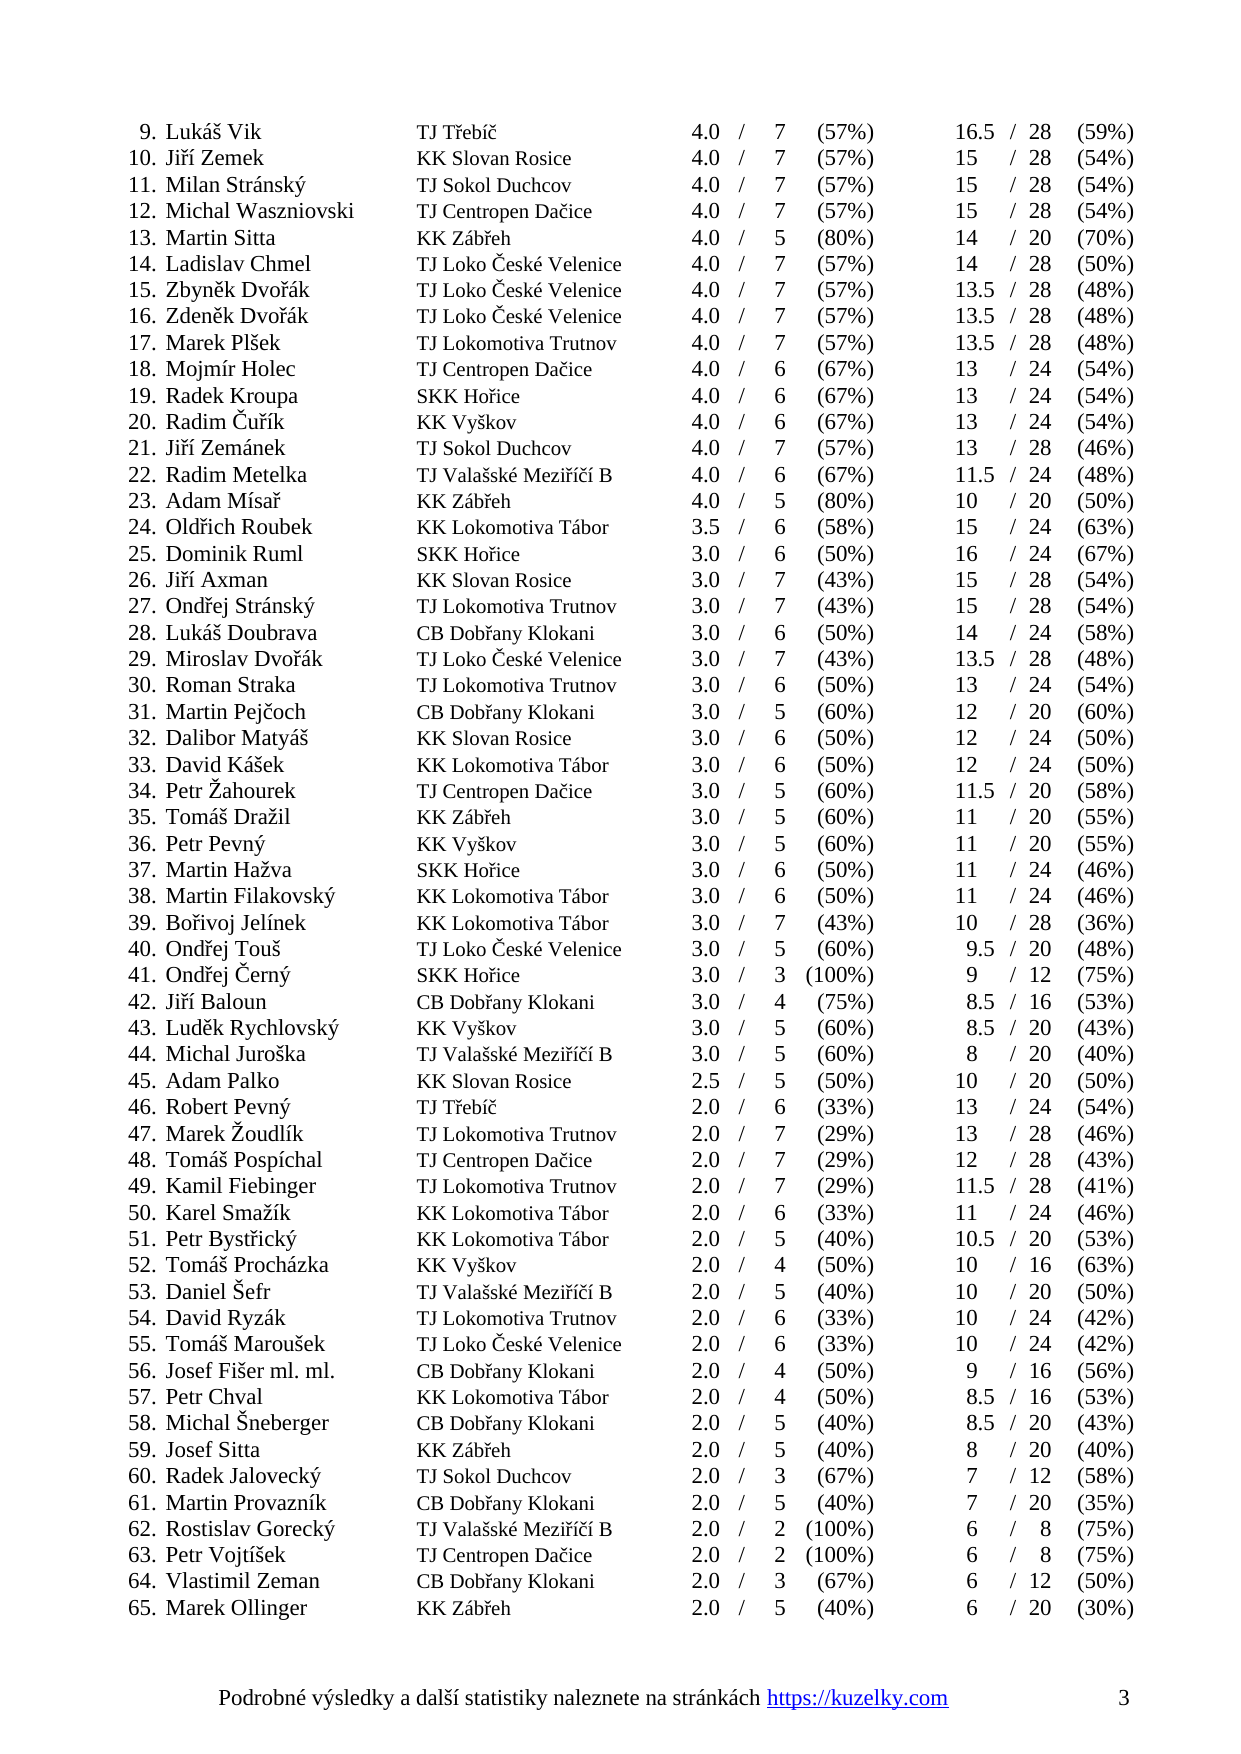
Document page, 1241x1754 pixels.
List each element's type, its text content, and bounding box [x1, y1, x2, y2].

text 60. Radek Jalovecký TJ Sokol Duchcov 2.0 / 3 (67%) 7 / 12 (58%) [106, 1462, 1134, 1488]
text 27. Ondřej Stránský TJ Lokomotiva Trutnov 3.0 / 7 (43%) 15 / 28 (54%) [106, 592, 1134, 619]
text 58. Michal Šneberger CB Dobřany Klokani 2.0 / 5 (40%) 8.5 / 20 (43%) [106, 1409, 1134, 1436]
text 14. Ladislav Chmel TJ Loko České Velenice 4.0 / 7 (57%) 14 / 28 (50%) [106, 250, 1134, 276]
text 12. Michal Waszniovski TJ Centropen Dačice 4.0 / 7 (57%) 15 / 28 (54%) [106, 197, 1134, 223]
text 51. Petr Bystřický KK Lokomotiva Tábor 2.0 / 5 (40%) 10.5 / 20 (53%) [106, 1225, 1134, 1251]
text 33. David Kášek KK Lokomotiva Tábor 3.0 / 6 (50%) 12 / 24 (50%) [106, 751, 1134, 777]
text 11. Milan Stránský TJ Sokol Duchcov 4.0 / 7 (57%) 15 / 28 (54%) [106, 171, 1134, 197]
text 37. Martin Hažva SKK Hořice 3.0 / 6 (50%) 11 / 24 (46%) [106, 856, 1134, 882]
text 61. Martin Provazník CB Dobřany Klokani 2.0 / 5 (40%) 7 / 20 (35%) [106, 1488, 1134, 1515]
text 25. Dominik Ruml SKK Hořice 3.0 / 6 (50%) 16 / 24 (67%) [106, 540, 1134, 566]
text 31. Martin Pejčoch CB Dobřany Klokani 3.0 / 5 (60%) 12 / 20 (60%) [106, 698, 1134, 724]
text 40. Ondřej Touš TJ Loko České Velenice 3.0 / 5 (60%) 9.5 / 20 (48%) [106, 935, 1134, 961]
text 28. Lukáš Doubrava CB Dobřany Klokani 3.0 / 6 (50%) 14 / 24 (58%) [106, 619, 1134, 645]
text 48. Tomáš Pospíchal TJ Centropen Dačice 2.0 / 7 (29%) 12 / 28 (43%) [106, 1146, 1134, 1172]
text 34. Petr Žahourek TJ Centropen Dačice 3.0 / 5 (60%) 11.5 / 20 (58%) [106, 777, 1134, 803]
text 10. Jiří Zemek KK Slovan Rosice 4.0 / 7 (57%) 15 / 28 (54%) [106, 144, 1134, 171]
text 54. David Ryzák TJ Lokomotiva Trutnov 2.0 / 6 (33%) 10 / 24 (42%) [106, 1304, 1134, 1330]
text 50. Karel Smažík KK Lokomotiva Tábor 2.0 / 6 (33%) 11 / 24 (46%) [106, 1199, 1134, 1225]
text 35. Tomáš Dražil KK Zábřeh 3.0 / 5 (60%) 11 / 20 (55%) [106, 803, 1134, 830]
text 41. Ondřej Černý SKK Hořice 3.0 / 3 (100%) 9 / 12 (75%) [106, 961, 1134, 988]
text 38. Martin Filakovský KK Lokomotiva Tábor 3.0 / 6 (50%) 11 / 24 (46%) [106, 882, 1134, 909]
text 57. Petr Chval KK Lokomotiva Tábor 2.0 / 4 (50%) 8.5 / 16 (53%) [106, 1383, 1134, 1409]
text 20. Radim Čuřík KK Vyškov 4.0 / 6 (67%) 13 / 24 (54%) [106, 408, 1134, 434]
text 47. Marek Žoudlík TJ Lokomotiva Trutnov 2.0 / 7 (29%) 13 / 28 (46%) [106, 1119, 1134, 1146]
text 39. Bořivoj Jelínek KK Lokomotiva Tábor 3.0 / 7 (43%) 10 / 28 (36%) [106, 909, 1134, 935]
text 44. Michal Juroška TJ Valašské Meziříčí B 3.0 / 5 (60%) 8 / 20 (40%) [106, 1041, 1134, 1067]
text 30. Roman Straka TJ Lokomotiva Trutnov 3.0 / 6 (50%) 13 / 24 (54%) [106, 672, 1134, 698]
text 19. Radek Kroupa SKK Hořice 4.0 / 6 (67%) 13 / 24 (54%) [106, 382, 1134, 408]
text 65. Marek Ollinger KK Zábřeh 2.0 / 5 (40%) 6 / 20 (30%) [106, 1594, 1134, 1620]
text 16. Zdeněk Dvořák TJ Loko České Velenice 4.0 / 7 (57%) 13.5 / 28 (48%) [106, 303, 1134, 329]
text 9. Lukáš Vik TJ Třebíč 4.0 / 7 (57%) 16.5 / 28 (59%) [106, 118, 1134, 144]
text 21. Jiří Zemánek TJ Sokol Duchcov 4.0 / 7 (57%) 13 / 28 (46%) [106, 434, 1134, 461]
text 64. Vlastimil Zeman CB Dobřany Klokani 2.0 / 3 (67%) 6 / 12 (50%) [106, 1568, 1134, 1594]
text 23. Adam Mísař KK Zábřeh 4.0 / 5 (80%) 10 / 20 (50%) [106, 487, 1134, 513]
text 45. Adam Palko KK Slovan Rosice 2.5 / 5 (50%) 10 / 20 (50%) [106, 1067, 1134, 1093]
text 62. Rostislav Gorecký TJ Valašské Meziříčí B 2.0 / 2 (100%) 6 / 8 (75%) [106, 1515, 1134, 1541]
text 13. Martin Sitta KK Zábřeh 4.0 / 5 (80%) 14 / 20 (70%) [106, 223, 1134, 250]
text 55. Tomáš Maroušek TJ Loko České Velenice 2.0 / 6 (33%) 10 / 24 (42%) [106, 1330, 1134, 1357]
text 43. Luděk Rychlovský KK Vyškov 3.0 / 5 (60%) 8.5 / 20 (43%) [106, 1014, 1134, 1041]
text 29. Miroslav Dvořák TJ Loko České Velenice 3.0 / 7 (43%) 13.5 / 28 (48%) [106, 645, 1134, 672]
text 15. Zbyněk Dvořák TJ Loko České Velenice 4.0 / 7 (57%) 13.5 / 28 (48%) [106, 276, 1134, 303]
text 26. Jiří Axman KK Slovan Rosice 3.0 / 7 (43%) 15 / 28 (54%) [106, 566, 1134, 592]
text 18. Mojmír Holec TJ Centropen Dačice 4.0 / 6 (67%) 13 / 24 (54%) [106, 355, 1134, 382]
text 49. Kamil Fiebinger TJ Lokomotiva Trutnov 2.0 / 7 (29%) 11.5 / 28 (41%) [106, 1172, 1134, 1199]
text 24. Oldřich Roubek KK Lokomotiva Tábor 3.5 / 6 (58%) 15 / 24 (63%) [106, 513, 1134, 540]
text 42. Jiří Baloun CB Dobřany Klokani 3.0 / 4 (75%) 8.5 / 16 (53%) [106, 988, 1134, 1014]
text 59. Josef Sitta KK Zábřeh 2.0 / 5 (40%) 8 / 20 (40%) [106, 1436, 1134, 1462]
text 17. Marek Plšek TJ Lokomotiva Trutnov 4.0 / 7 (57%) 13.5 / 28 (48%) [106, 329, 1134, 355]
text 36. Petr Pevný KK Vyškov 3.0 / 5 (60%) 11 / 20 (55%) [106, 830, 1134, 856]
text 22. Radim Metelka TJ Valašské Meziříčí B 4.0 / 6 (67%) 11.5 / 24 (48%) [106, 461, 1134, 487]
text 56. Josef Fišer ml. ml. CB Dobřany Klokani 2.0 / 4 (50%) 9 / 16 (56%) [106, 1357, 1134, 1383]
text 32. Dalibor Matyáš KK Slovan Rosice 3.0 / 6 (50%) 12 / 24 (50%) [106, 724, 1134, 751]
text 52. Tomáš Procházka KK Vyškov 2.0 / 4 (50%) 10 / 16 (63%) [106, 1251, 1134, 1278]
text 53. Daniel Šefr TJ Valašské Meziříčí B 2.0 / 5 (40%) 10 / 20 (50%) [106, 1278, 1134, 1304]
text 63. Petr Vojtíšek TJ Centropen Dačice 2.0 / 2 (100%) 6 / 8 (75%) [106, 1541, 1134, 1568]
text 46. Robert Pevný TJ Třebíč 2.0 / 6 (33%) 13 / 24 (54%) [106, 1093, 1134, 1119]
